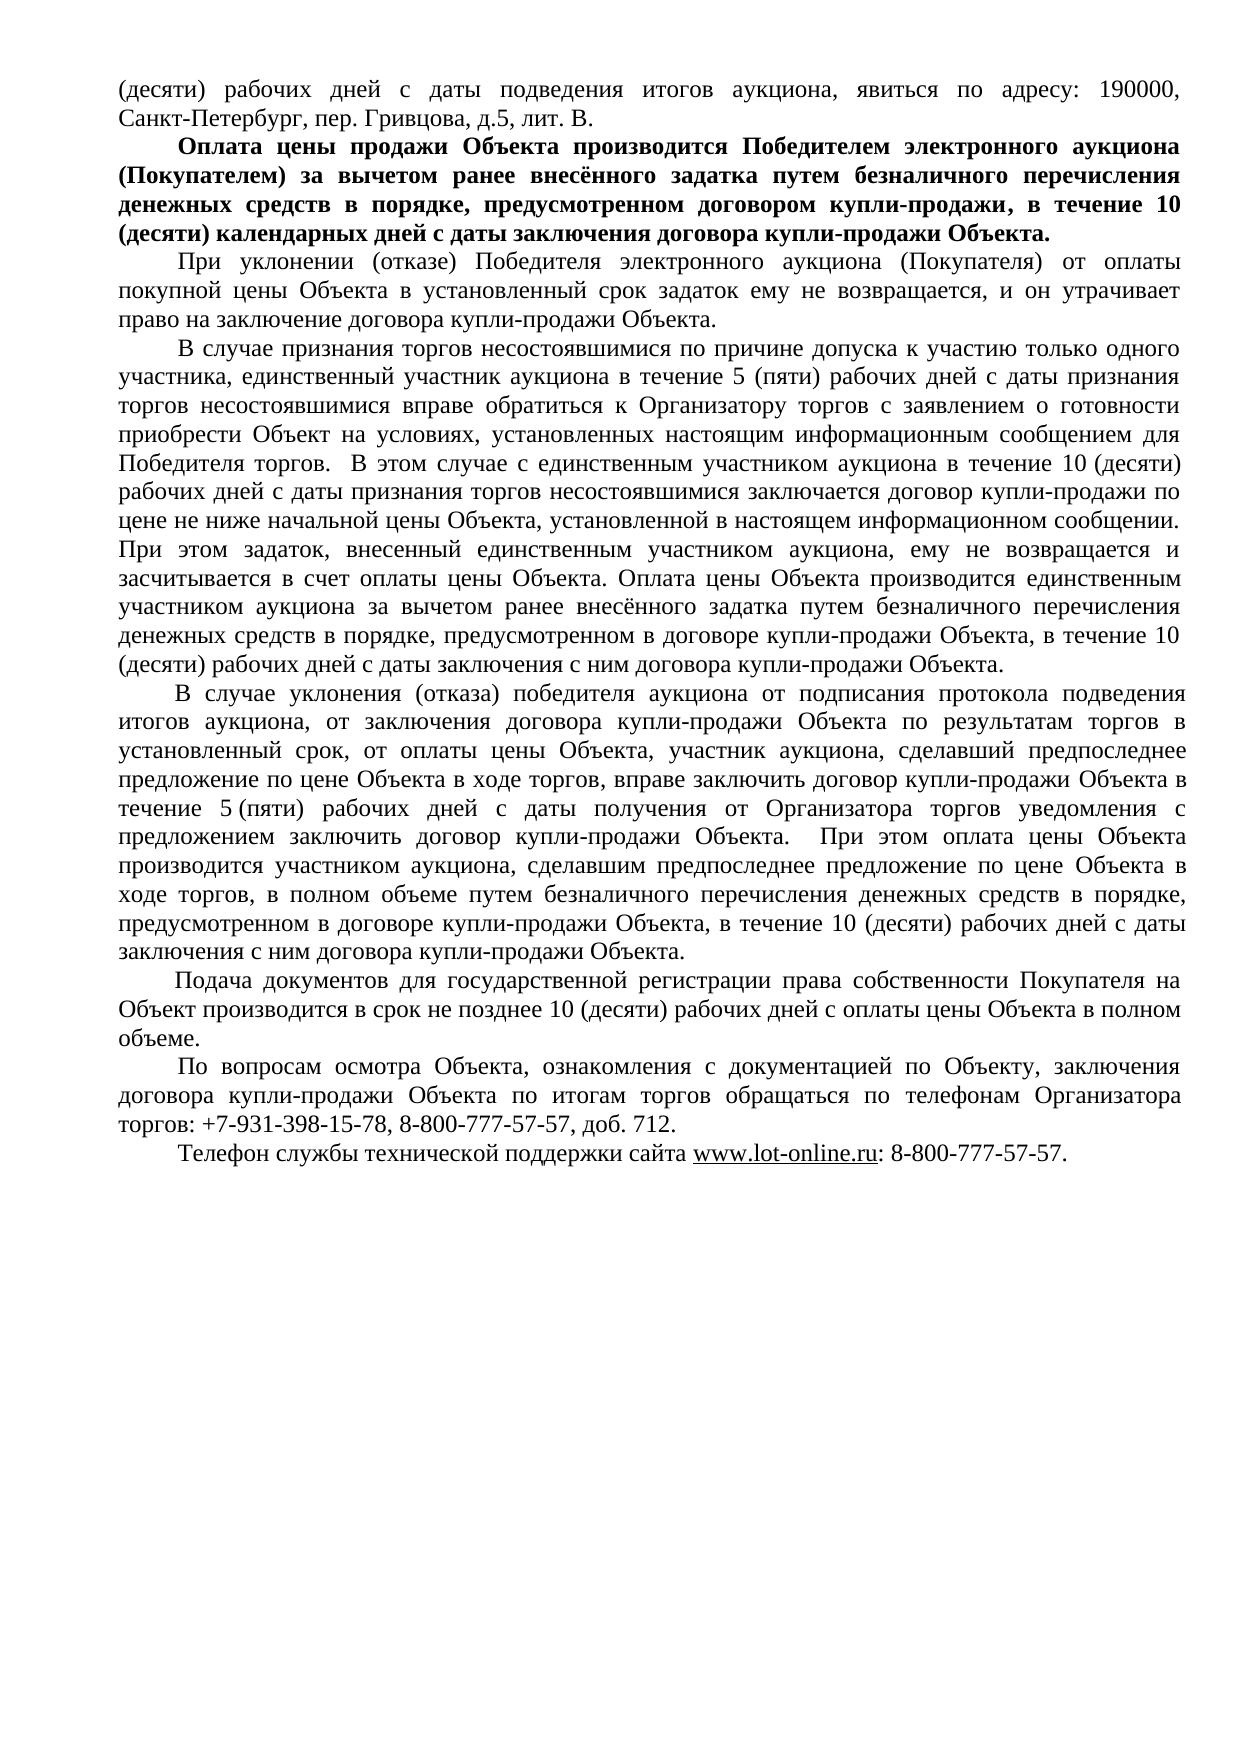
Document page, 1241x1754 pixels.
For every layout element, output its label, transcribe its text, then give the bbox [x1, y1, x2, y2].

text В случае признания торгов несостоявшимися по причине допуска к участию только одного участника, единственный участник аукциона в течение 5 (пяти) рабочих дней с даты признания торгов несостоявшимися вправе обратиться к Организатору торгов с заявлением о готовности приобрести Объект на условиях, установленных настоящим информационным сообщением для Победителя торгов. В этом случае с единственным участником аукциона в течение 10 (десяти) рабочих дней с даты признания торгов несостоявшимися заключается договор купли-продажи по цене не ниже начальной цены Объекта, установленной в настоящем информационном сообщении. При этом задаток, внесенный единственным участником аукциона, ему не возвращается и засчитывается в счет оплаты цены Объекта. Оплата цены Объекта производится единственным участником аукциона за вычетом ранее внесённого задатка путем безналичного перечисления денежных средств в порядке, предусмотренном в договоре купли-продажи Объекта, в течение 10 (десяти) рабочих дней с даты заключения с ним договора купли-продажи Объекта. [118, 333, 1181, 678]
text Телефон службы технической поддержки сайта www.lot-online.ru: 8-800-777-57-57. [118, 1138, 1181, 1166]
text Подача документов для государственной регистрации права собственности Покупателя на Объект производится в срок не позднее 10 (десяти) рабочих дней с оплаты цены Объекта в полном объеме. [118, 965, 1181, 1051]
text По вопросам осмотра Объекта, ознакомления с документацией по Объекту, заключения договора купли-продажи Объекта по итогам торгов обращаться по телефонам Организатора торгов: +7-931-398-15-78, 8-800-777-57-57, доб. 712. [118, 1051, 1181, 1138]
text В случае уклонения (отказа) победителя аукциона от подписания протокола подведения итогов аукциона, от заключения договора купли-продажи Объекта по результатам торгов в установленный срок, от оплаты цены Объекта, участник аукциона, сделавший предпоследнее предложение по цене Объекта в ходе торгов, вправе заключить договор купли-продажи Объекта в течение 5 (пяти) рабочих дней с даты получения от Организатора торгов уведомления с предложением заключить договор купли-продажи Объекта. При этом оплата цены Объекта производится участником аукциона, сделавшим предпоследнее предложение по цене Объекта в ходе торгов, в полном объеме путем безналичного перечисления денежных средств в порядке, предусмотренном в договоре купли-продажи Объекта, в течение 10 (десяти) рабочих дней с даты заключения с ним договора купли-продажи Объекта. [118, 678, 1187, 965]
text При уклонении (отказе) Победителя электронного аукциона (Покупателя) от оплаты покупной цены Объекта в установленный срок задаток ему не возвращается, и он утрачивает право на заключение договора купли-продажи Объекта. [118, 246, 1181, 333]
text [118, 74, 1181, 131]
text Оплата цены продажи Объекта производится Победителем электронного аукциона (Покупателем) за вычетом ранее внесённого задатка путем безналичного перечисления денежных средств в порядке, предусмотренном договором купли-продажи, в течение 10 (десяти) календарных дней с даты заключения договора купли-продажи Объекта. [118, 131, 1181, 246]
